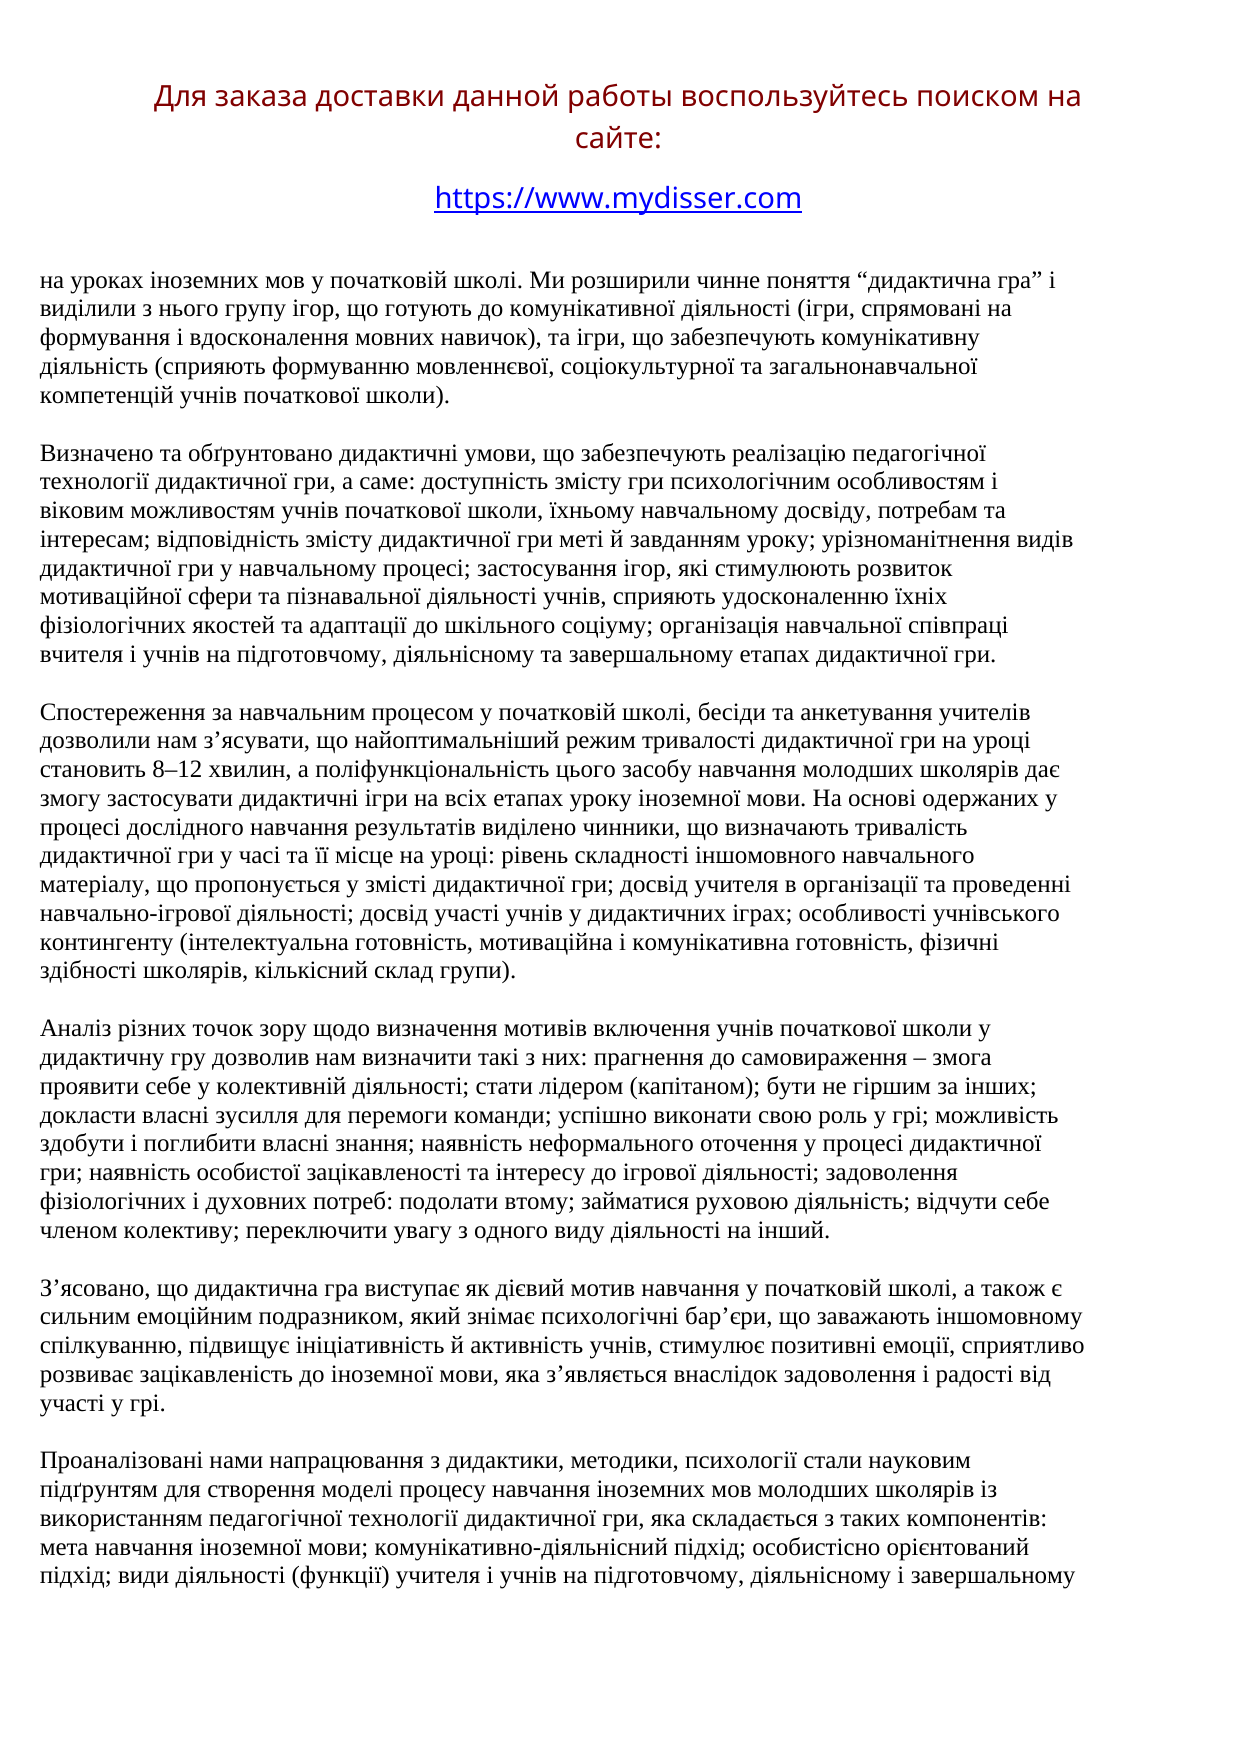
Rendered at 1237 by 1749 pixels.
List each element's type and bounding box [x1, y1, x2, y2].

table_cell [40, 236, 1086, 1589]
